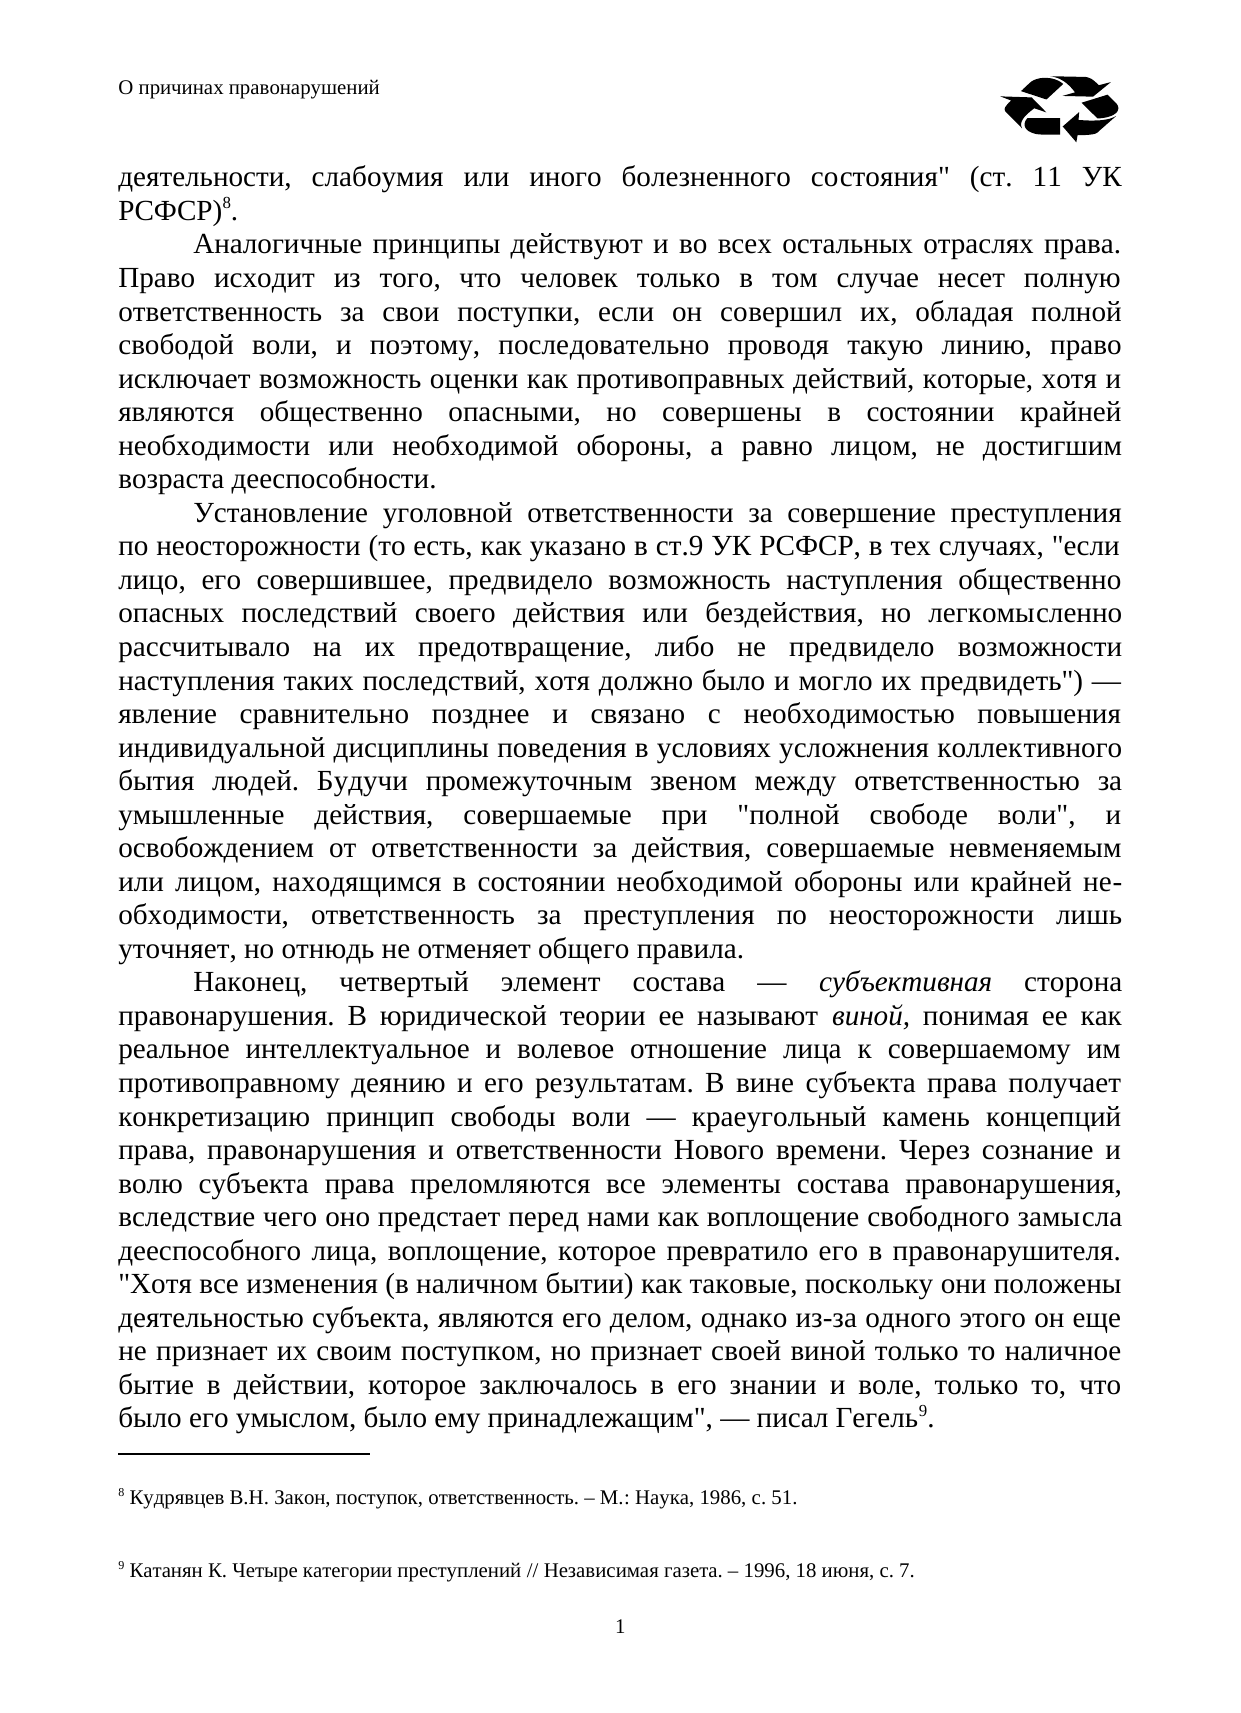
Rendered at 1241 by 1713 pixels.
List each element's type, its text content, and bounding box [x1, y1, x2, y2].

text Наконец, четвертый элемент состава — субъективная сторона правонарушения. В юридической теории ее называют виной, понимая ее как реальное интеллектуальное и волевое отношение лица к совершаемому им противоправному деянию и его результатам. В вине субъекта права получает конкретизацию принцип свободы воли — краеугольный камень концепций права, правонарушения и ответственности Нового времени. Через сознание и волю субъекта права преломляются все элементы состава правонарушения, вследствие чего оно предстает перед нами как воплощение свободного замысла дееспособного лица, воплощение, которое превратило его в правонарушителя. "Хотя все изменения (в наличном бытии) как таковые, поскольку они положены деятельностью субъекта, являются его делом, однако из-за одного этого он еще не признает их своим поступком, но признает своей виной только то наличное бытие в действии, которое заключалось в его знании и воле, только то, что было его умыслом, было ему принадлежащим", — писал Гегель. [118, 964, 1122, 1434]
text Аналогичные принципы действуют и во всех остальных отраслях права. Право исходит из того, что человек только в том случае несет полную ответственность за свои поступки, если он совершил их, обладая полной свободой воли, и поэтому, последовательно проводя такую линию, право исключает возможность оценки как противоправных действий, которые, хотя и являются общественно опасными, но совершены в состоянии крайней необходимости или необходимой обороны, а равно лицом, не достигшим возраста дееспособности. [118, 227, 1122, 495]
text Установление уголовной ответственности за совершение преступления по неосторожности (то есть, как указано в ст.9 УК РСФСР, в тех случаях, "если лицо, его совершившее, предвидело возможность наступления общественно опасных последствий своего действия или бездействия, но легкомысленно рассчитывало на их предотвращение, либо не предвидело возможности наступления таких последствий, хотя должно было и могло их предвидеть") — явление сравнительно позднее и связано с необходимостью повышения индивидуальной дисциплины поведения в условиях усложнения коллективного бытия людей. Будучи промежуточным звеном между ответственностью за умышленные действия, совершаемые при "полной свободе воли", и освобождением от ответственности за действия, совершаемые невменяемым или лицом, находящимся в состоянии необходимой обороны или крайней необходимости, ответственность за преступления по неосторожности лишь уточняет, но отнюдь не отменяет общего правила. [118, 495, 1122, 964]
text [118, 159, 1122, 227]
